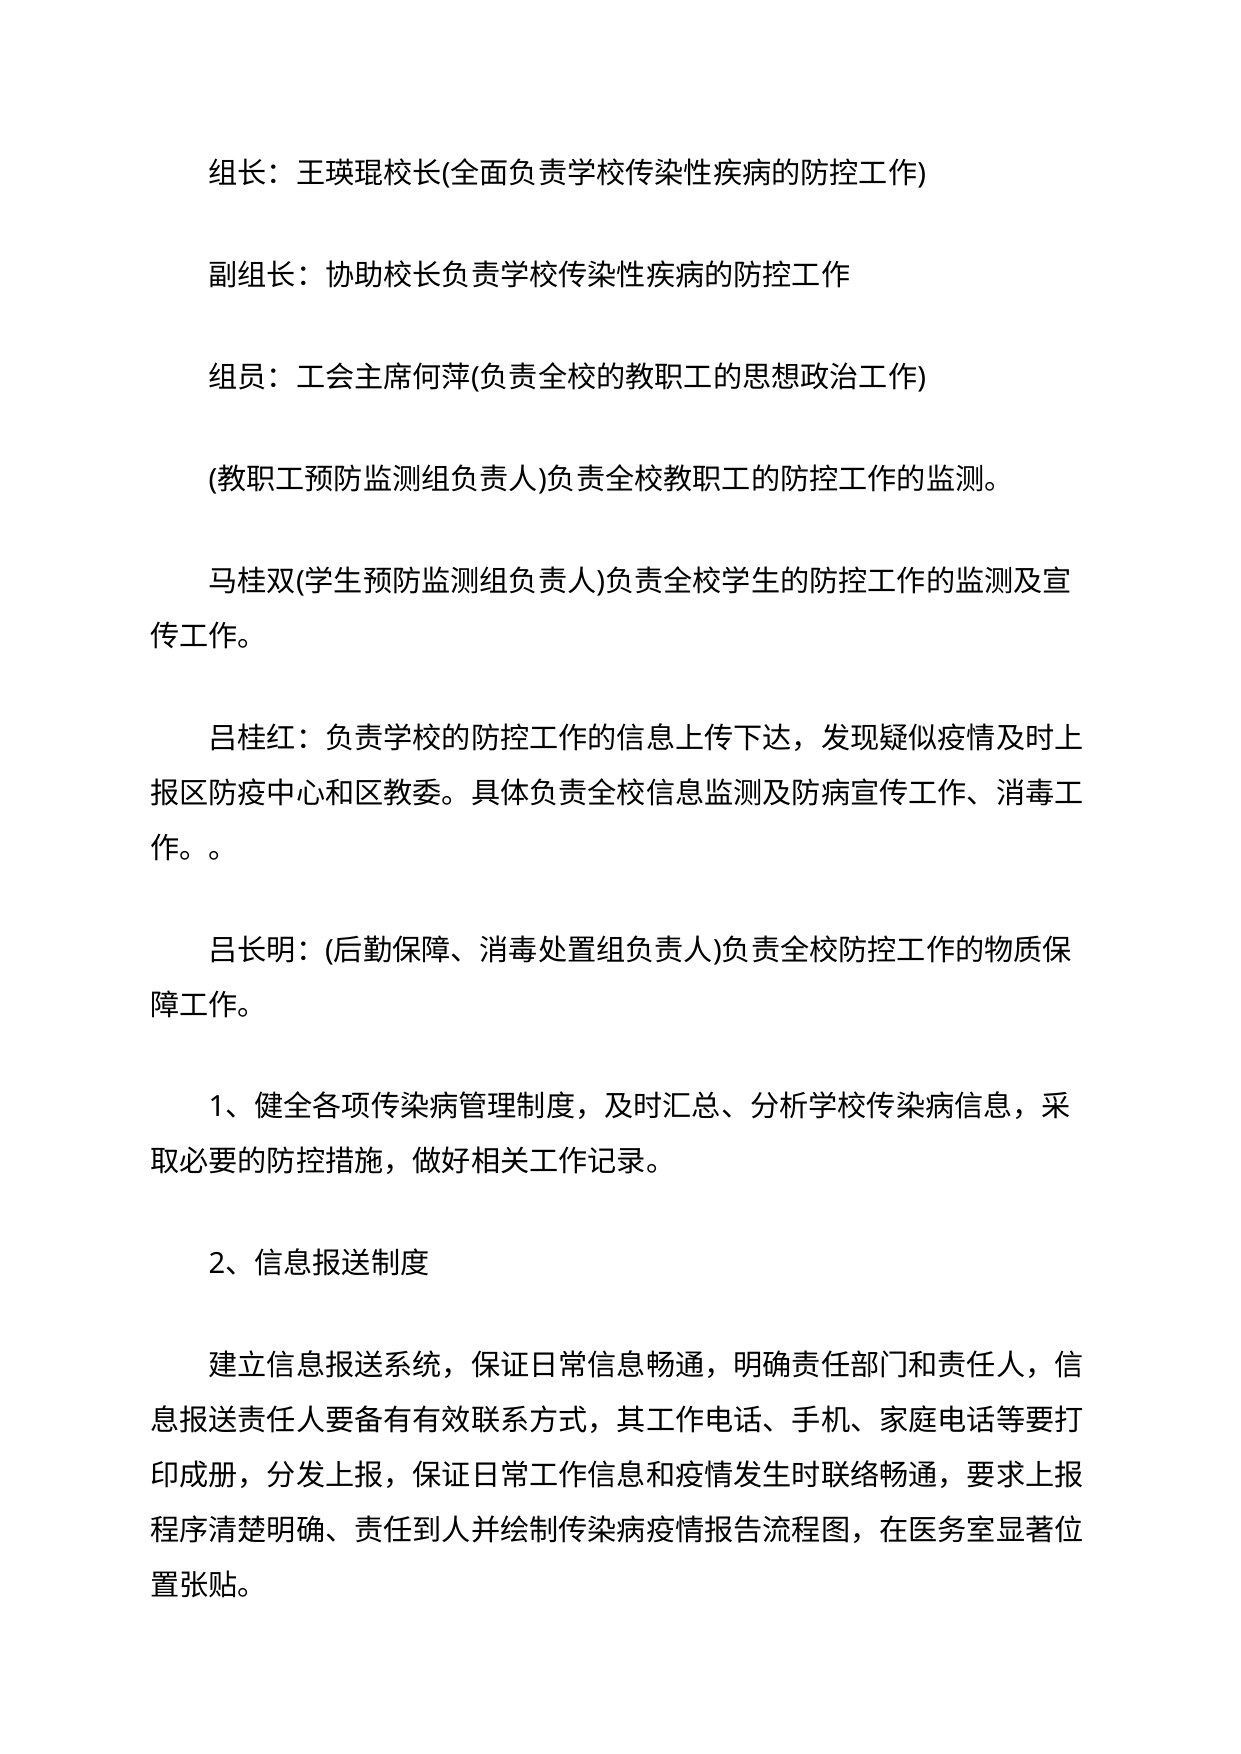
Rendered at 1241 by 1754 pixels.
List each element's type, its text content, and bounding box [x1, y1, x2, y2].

text 2、信息报送制度 [150, 1239, 1090, 1282]
text 组员：工会主席何萍(负责全校的教职工的思想政治工作) [150, 354, 1090, 396]
text 1、健全各项传染病管理制度，及时汇总、分析学校传染病信息，采取必要的防控措施，做好相关工作记录。 [150, 1083, 1090, 1180]
text 吕桂红：负责学校的防控工作的信息上传下达，发现疑似疫情及时上报区防疫中心和区教委。具体负责全校信息监测及防病宣传工作、消毒工作。。 [150, 714, 1090, 867]
text 马桂双(学生预防监测组负责人)负责全校学生的防控工作的监测及宣传工作。 [150, 558, 1090, 655]
text 副组长：协助校长负责学校传染性疾病的防控工作 [150, 252, 1090, 294]
text 吕长明：(后勤保障、消毒处置组负责人)负责全校防控工作的物质保障工作。 [150, 926, 1090, 1023]
text 建立信息报送系统，保证日常信息畅通，明确责任部门和责任人，信息报送责任人要备有有效联系方式，其工作电话、手机、家庭电话等要打印成册，分发上报，保证日常工作信息和疫情发生时联络畅通，要求上报程序清楚明确、责任到人并绘制传染病疫情报告流程图，在医务室显著位置张贴。 [150, 1342, 1090, 1603]
text 组长：王瑛琨校长(全面负责学校传染性疾病的防控工作) [150, 150, 1090, 192]
text (教职工预防监测组负责人)负责全校教职工的防控工作的监测。 [150, 456, 1090, 498]
